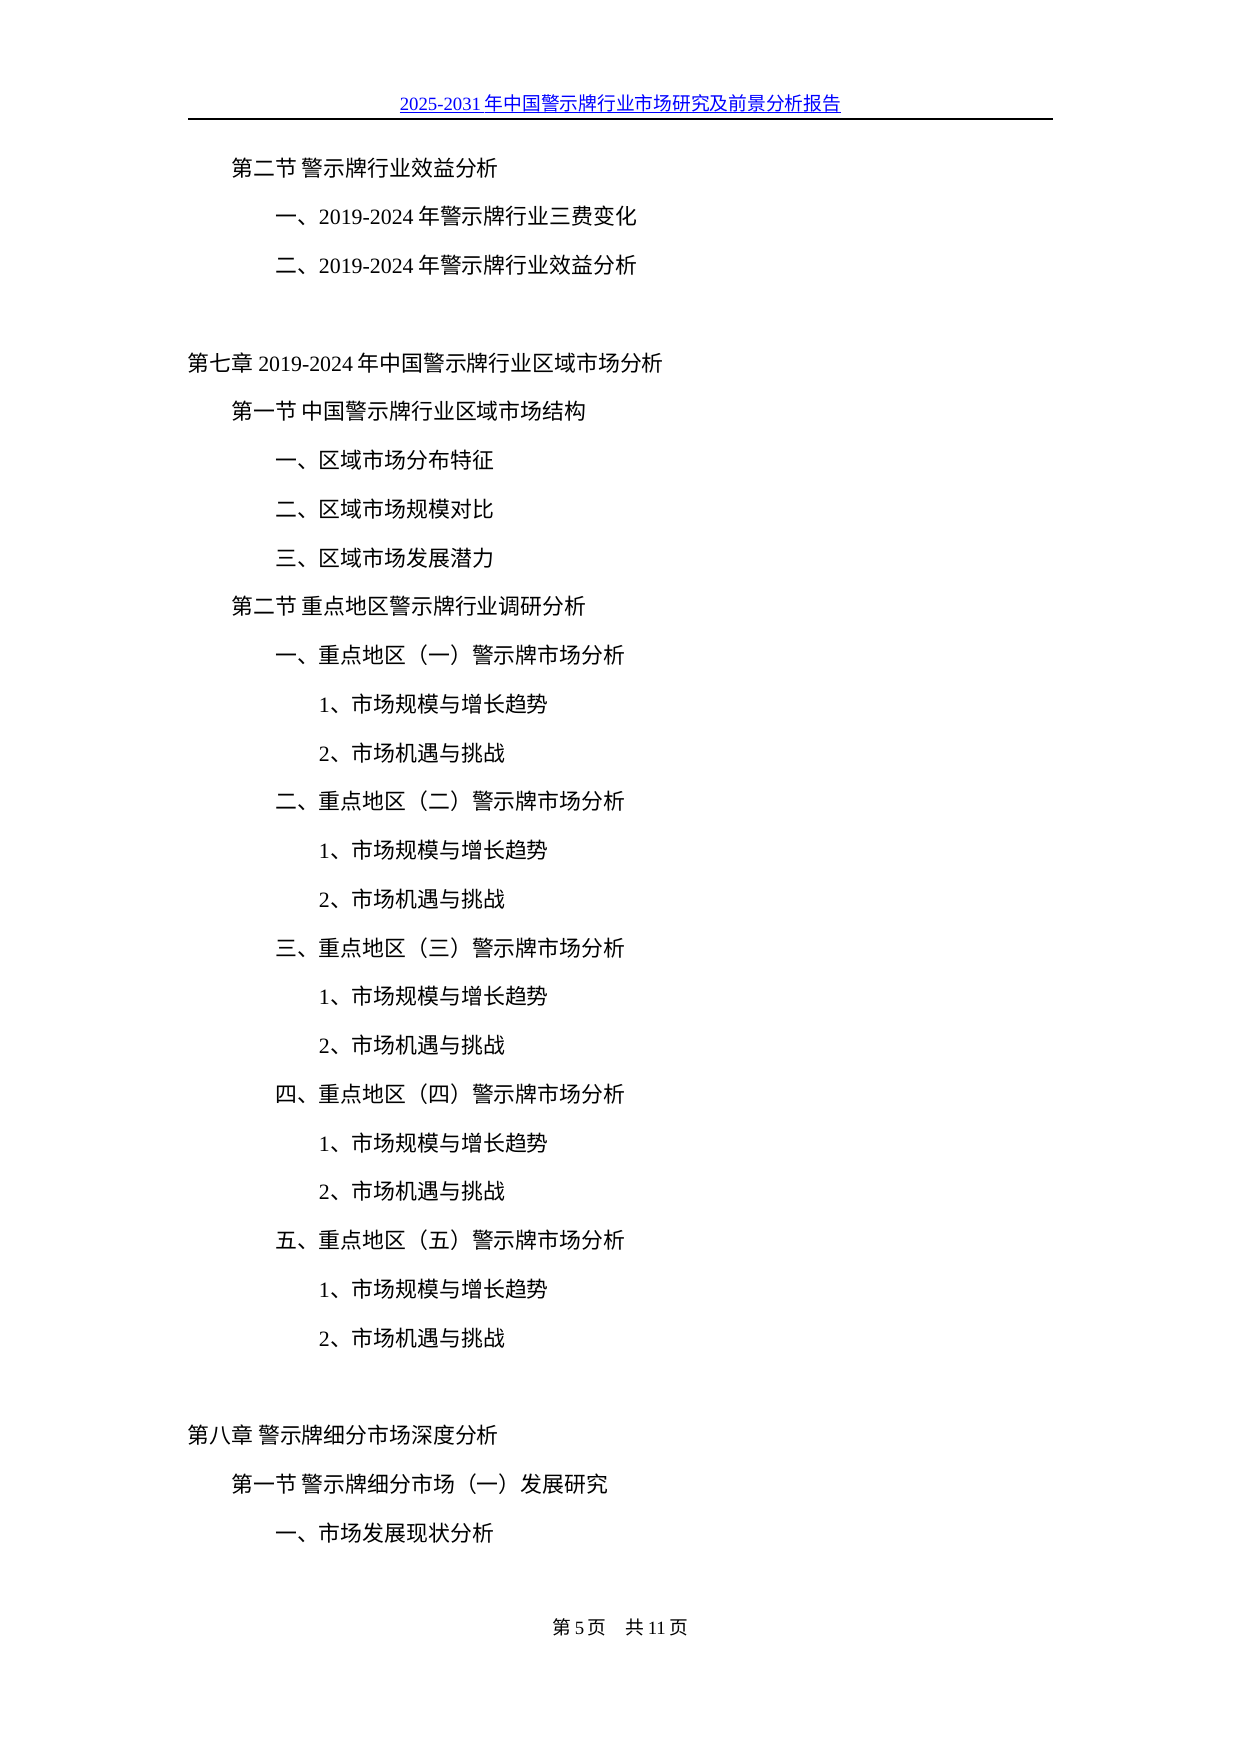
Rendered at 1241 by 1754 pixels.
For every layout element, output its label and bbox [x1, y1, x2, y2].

text [187, 150, 1053, 1548]
